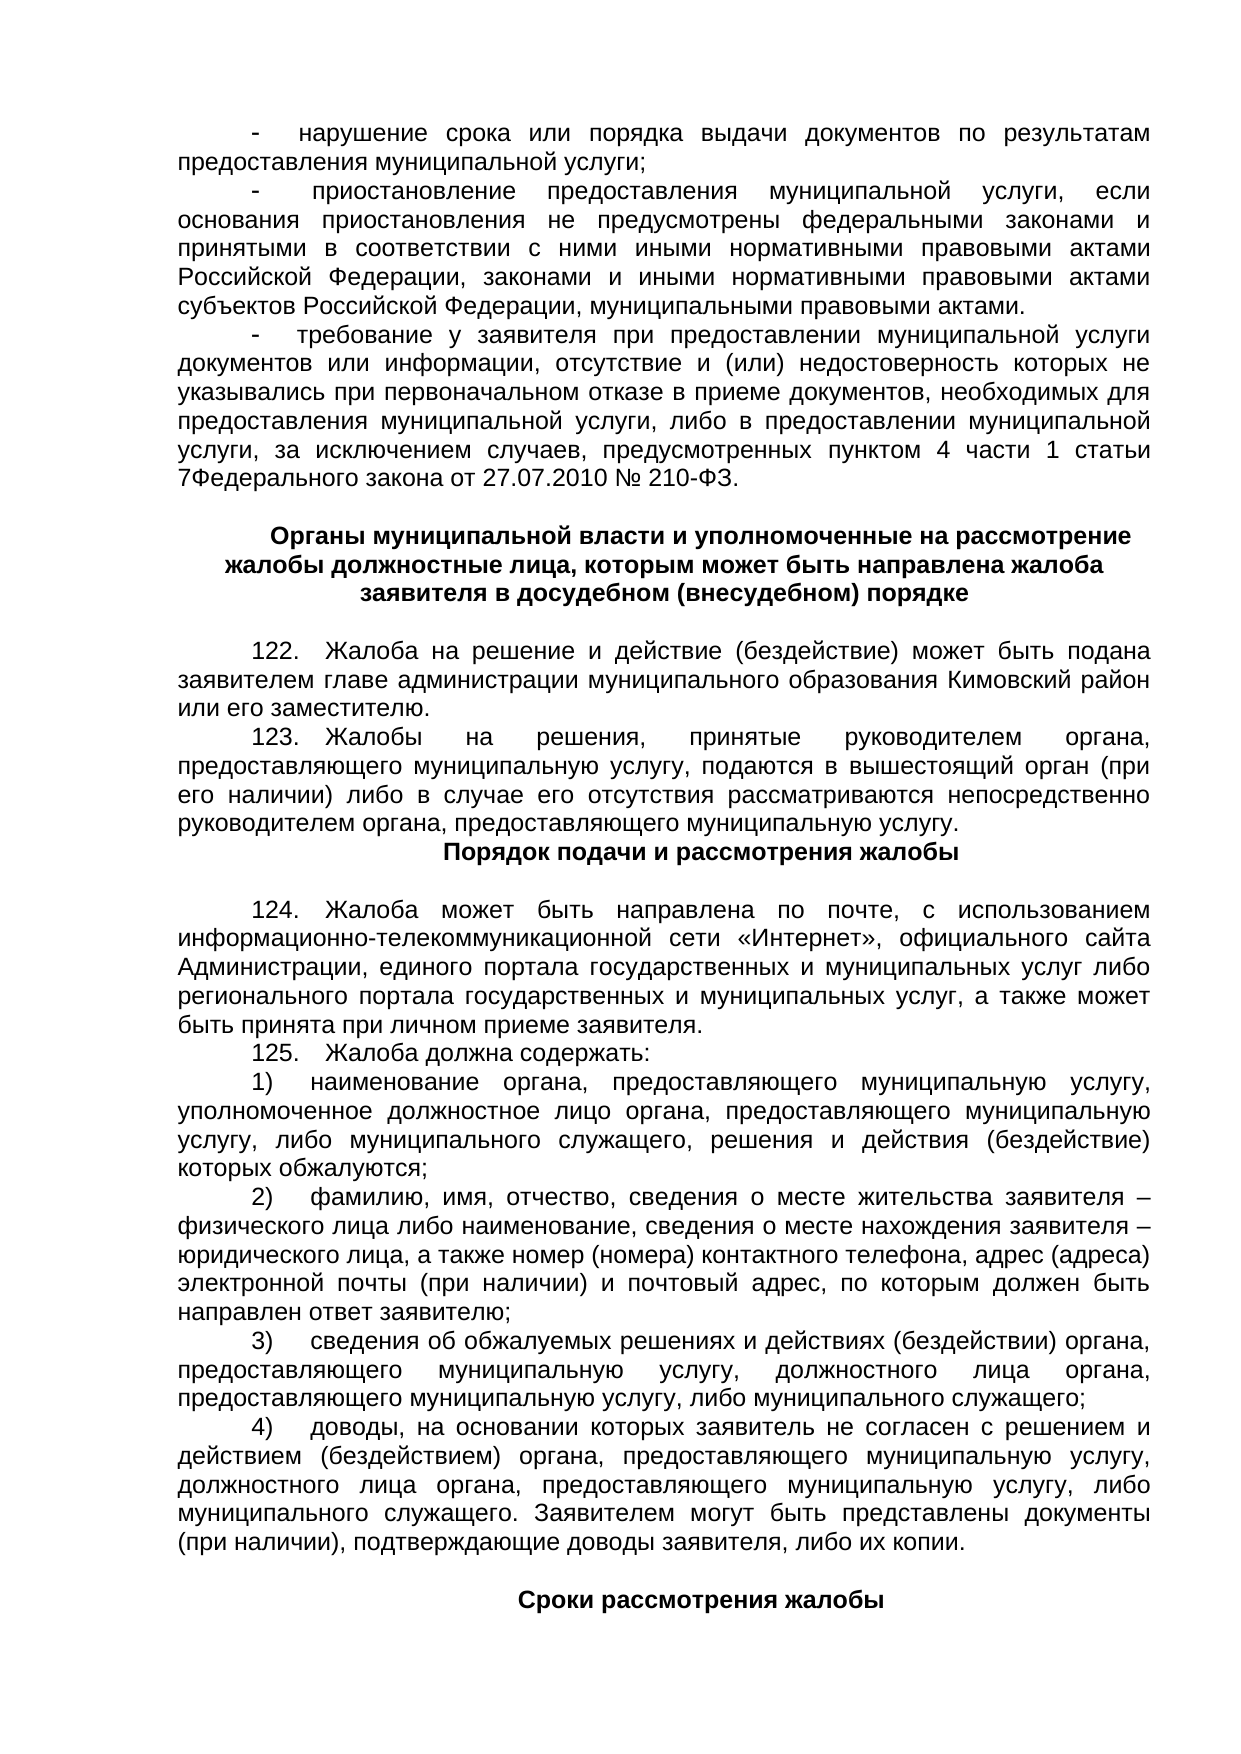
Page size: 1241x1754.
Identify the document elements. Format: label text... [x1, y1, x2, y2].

list нарушение срока или порядка выдачи документов по результатам предоставления муниципальной услуги; [177, 118, 1152, 176]
list фамилию, имя, отчество, сведения о месте жительства заявителя – физического лица либо наименование, сведения о месте нахождения заявителя – юридического лица, а также номер (номера) контактного телефона, адрес (адреса) электронной почты (при наличии) и почтовый адрес, по которым должен быть направлен ответ заявителю; [177, 1182, 1152, 1326]
list Жалоба может быть направлена по почте, с использованием информационно-телекоммуникационной сети «Интернет», официального сайта Администрации, единого портала государственных и муниципальных услуг либо регионального портала государственных и муниципальных услуг, а также может быть принята при личном приеме заявителя. [177, 895, 1152, 1038]
list Жалоба должна содержать: [177, 1038, 1152, 1067]
list наименование органа, предоставляющего муниципальную услугу, уполномоченное должностное лицо органа, предоставляющего муниципальную услугу, либо муниципального служащего, решения и действия (бездействие) которых обжалуются; [177, 1067, 1152, 1182]
text Органы муниципальной власти и уполномоченные на рассмотрение жалобы должностные лица, которым может быть направлена жалоба заявителя в досудебном (внесудебном) порядке [177, 521, 1152, 607]
list сведения об обжалуемых решениях и действиях (бездействии) органа, предоставляющего муниципальную услугу, должностного лица органа, предоставляющего муниципальную услугу, либо муниципального служащего; [177, 1326, 1152, 1412]
list приостановление предоставления муниципальной услуги, если основания приостановления не предусмотрены федеральными законами и принятыми в соответствии с ними иными нормативными правовыми актами Российской Федерации, законами и иными нормативными правовыми актами субъектов Российской Федерации, муниципальными правовыми актами. [177, 176, 1152, 319]
list требование у заявителя при предоставлении муниципальной услуги документов или информации, отсутствие и (или) недостоверность которых не указывались при первоначальном отказе в приеме документов, необходимых для предоставления муниципальной услуги, либо в предоставлении муниципальной услуги, за исключением случаев, предусмотренных пунктом 4 части 1 статьи 7Федерального закона от 27.07.2010 № 210-ФЗ. [177, 319, 1152, 492]
text Порядок подачи и рассмотрения жалобы [177, 837, 1152, 866]
list Жалобы на решения, принятые руководителем органа, предоставляющего муниципальную услугу, подаются в вышестоящий орган (при его наличии) либо в случае его отсутствия рассматриваются непосредственно руководителем органа, предоставляющего муниципальную услугу. [177, 722, 1152, 837]
list доводы, на основании которых заявитель не согласен с решением и действием (бездействием) органа, предоставляющего муниципальную услугу, должностного лица органа, предоставляющего муниципальную услугу, либо муниципального служащего. Заявителем могут быть представлены документы (при наличии), подтверждающие доводы заявителя, либо их копии. [177, 1412, 1152, 1556]
list Жалоба на решение и действие (бездействие) может быть подана заявителем главе администрации муниципального образования Кимовский район или его заместителю. [177, 636, 1152, 722]
text Сроки рассмотрения жалобы [177, 1585, 1152, 1613]
